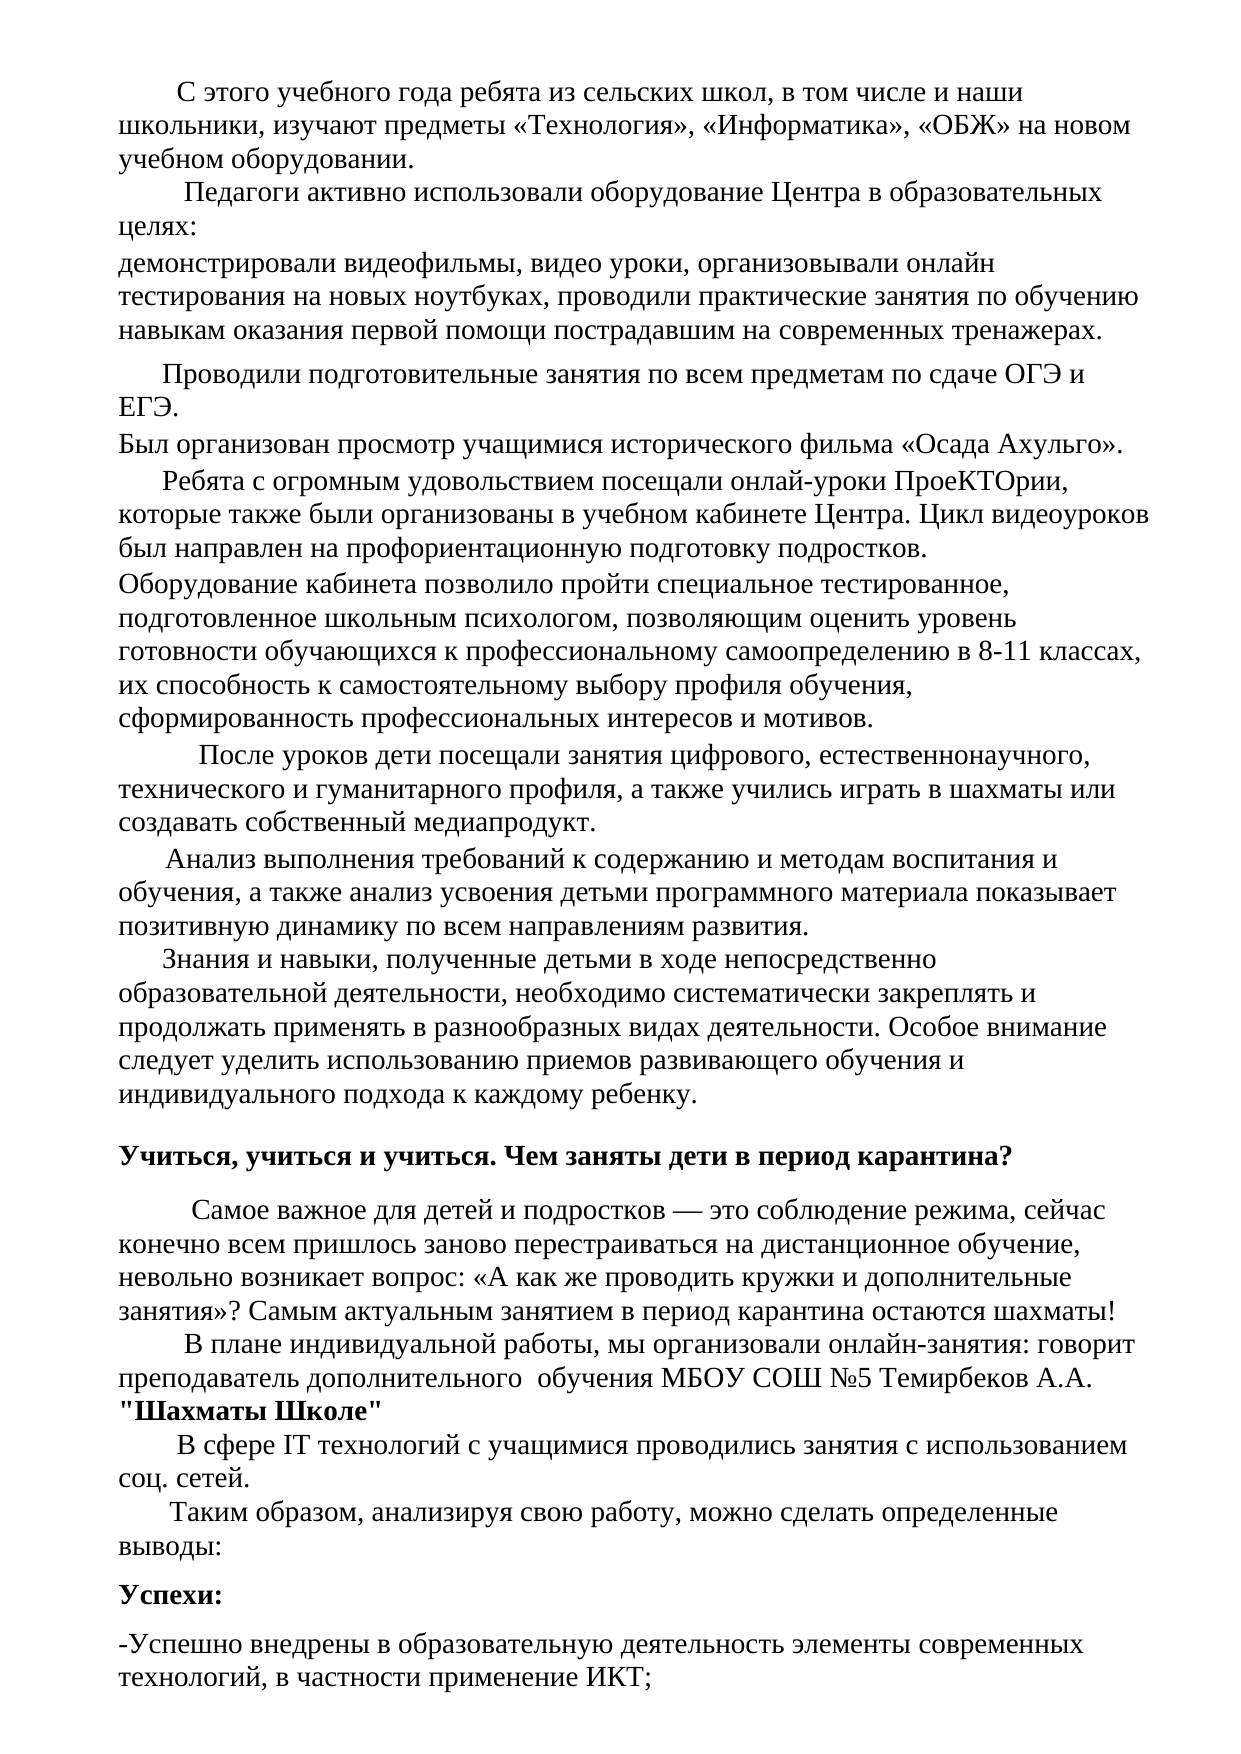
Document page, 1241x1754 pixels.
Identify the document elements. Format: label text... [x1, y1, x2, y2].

text Проводили подготовительные занятия по всем предметам по сдаче ОГЭ и ЕГЭ. [118, 356, 1152, 423]
text Успехи: [118, 1577, 1152, 1610]
text После уроков дети посещали занятия цифрового, естественнонаучного, технического и гуманитарного профиля, а также учились играть в шахматы или создавать собственный медиапродукт. [118, 737, 1152, 838]
text -Успешно внедрены в образовательную деятельность элементы современных технологий, в частности применение ИКТ; [118, 1626, 1152, 1693]
text демонстрировали видеофильмы, видео уроки, организовывали онлайн тестирования на новых ноутбуках, проводили практические занятия по обучению навыкам оказания первой помощи пострадавшим на современных тренажерах. [118, 245, 1152, 345]
text Педагоги активно использовали оборудование Центра в образовательных целях: [118, 174, 1152, 242]
text Ребята с огромным удовольствием посещали онлай-уроки ПроеКТОрии, которые также были организованы в учебном кабинете Центра. Цикл видеоуроков был направлен на профориентационную подготовку подростков. [118, 463, 1152, 563]
text Анализ выполнения требований к содержанию и методам воспитания и обучения, а также анализ усвоения детьми программного материала показывает позитивную динамику по всем направлениям развития. [118, 841, 1152, 942]
text Учиться, учиться и учиться. Чем заняты дети в период карантина? [118, 1138, 1152, 1172]
text Таким образом, анализируя свою работу, можно сделать определенные выводы: [118, 1494, 1152, 1561]
text Оборудование кабинета позволило пройти специальное тестированное, подготовленное школьным психологом, позволяющим оценить уровень готовности обучающихся к профессиональному самоопределению в 8-11 классах, их способность к самостоятельному выбору профиля обучения, сформированность профессиональных интересов и мотивов. [118, 566, 1152, 734]
text Был организован просмотр учащимися исторического фильма «Осада Ахульго». [118, 426, 1152, 459]
text В сфере IT технологий с учащимися проводились занятия с использованием соц. сетей. [118, 1427, 1152, 1494]
text В плане индивидуальной работы, мы организовали онлайн-занятия: говорит преподаватель дополнительного обучения МБОУ СОШ №5 Темирбеков А.А. "Шахматы Школе" [118, 1326, 1152, 1427]
text Знания и навыки, полученные детьми в ходе непосредственно образовательной деятельности, необходимо систематически закреплять и продолжать применять в разнообразных видах деятельности. Особое внимание следует уделить использованию приемов развивающего обучения и индивидуального подхода к каждому ребенку. [118, 942, 1152, 1109]
text Самое важное для детей и подростков — это соблюдение режима, сейчас конечно всем пришлось заново перестраиваться на дистанционное обучение, невольно возникает вопрос: «А как же проводить кружки и дополнительные занятия»? Самым актуальным занятием в период карантина остаются шахматы! [118, 1192, 1152, 1326]
text С этого учебного года ребята из сельских школ, в том числе и наши школьники, изучают предметы «Технология», «Информатика», «ОБЖ» на новом учебном оборудовании. [118, 74, 1152, 174]
